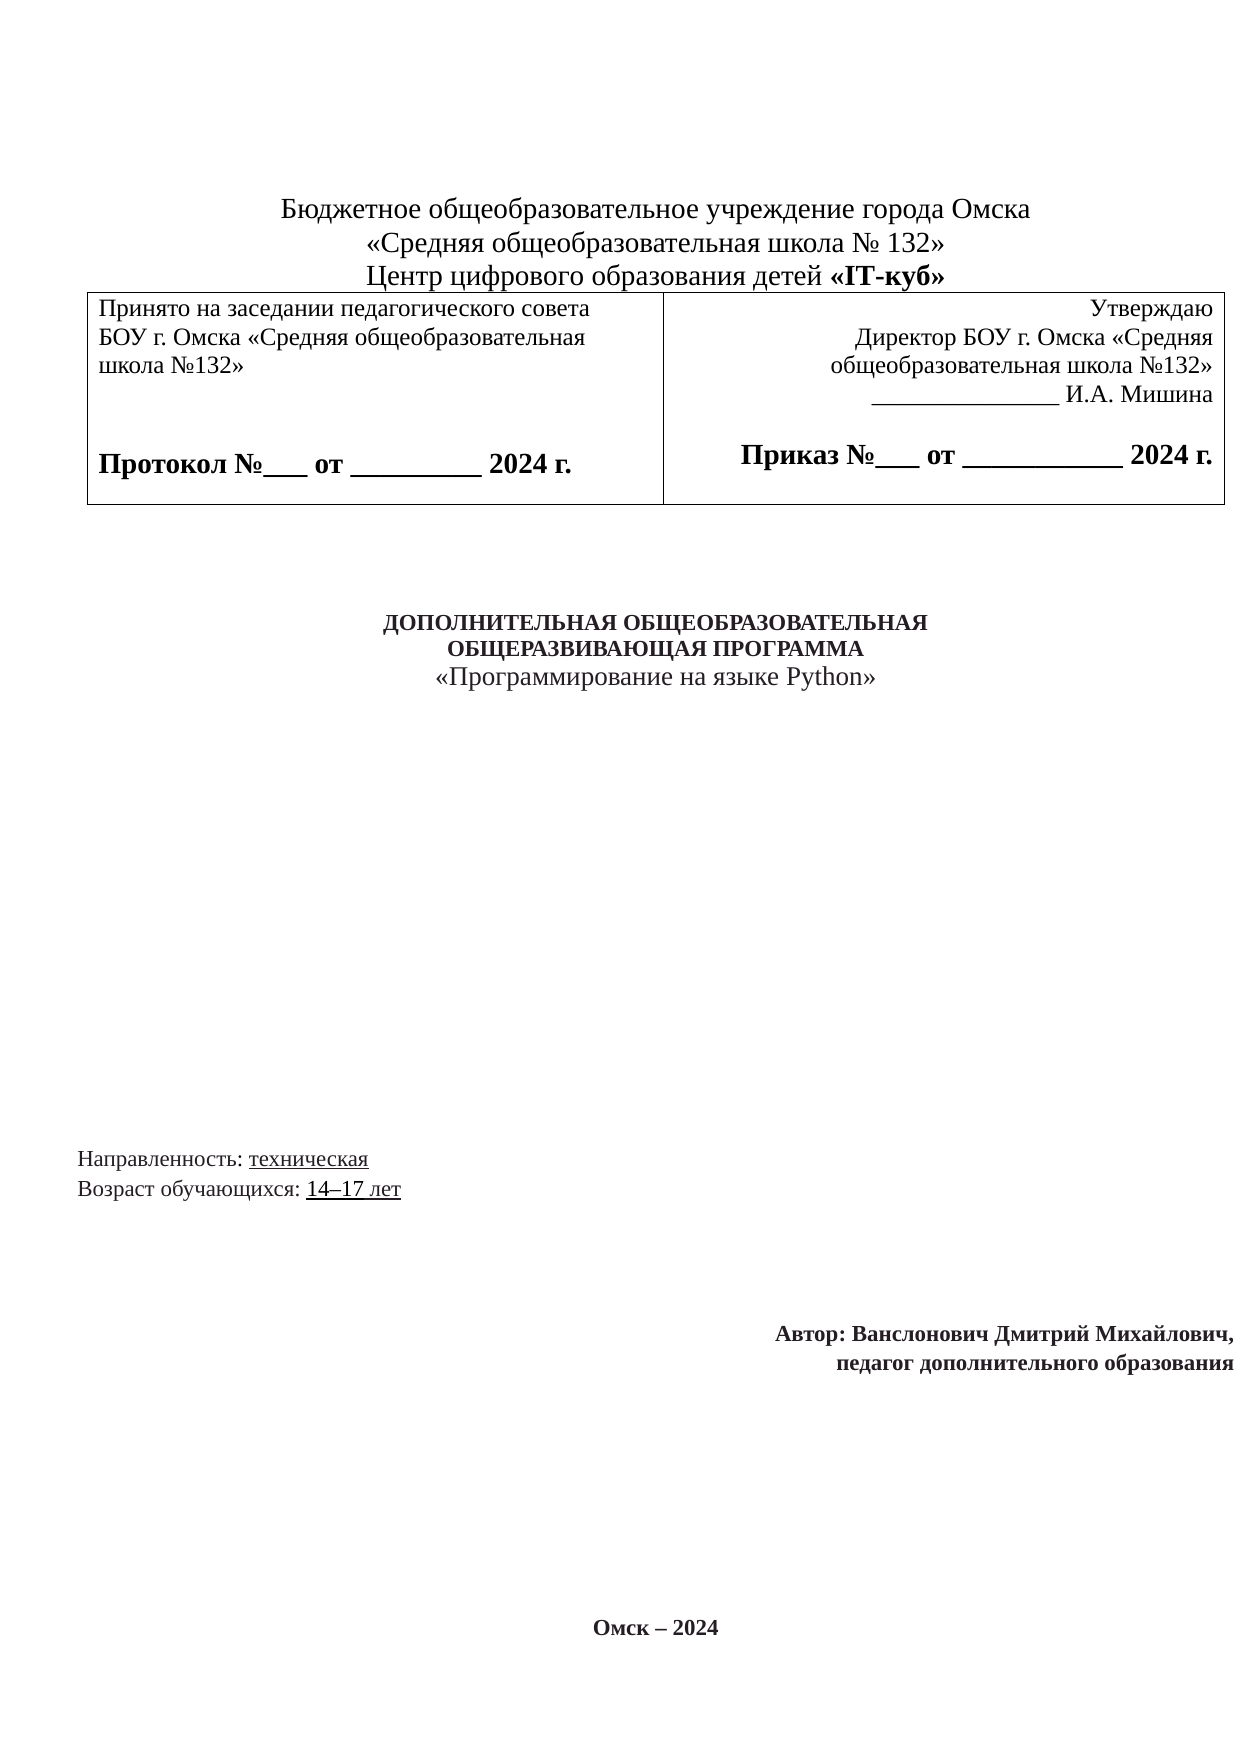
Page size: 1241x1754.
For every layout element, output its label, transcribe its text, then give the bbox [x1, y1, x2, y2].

text Омск – 2024 [77, 1614, 1234, 1641]
text Автор: Ванслонович Дмитрий Михайлович, [77, 1320, 1234, 1346]
text ОБЩЕРАЗВИВАЮЩАЯ ПРОГРАММА [77, 636, 1234, 661]
text «Средняя общеобразовательная школа № 132» [77, 225, 1234, 258]
text Центр цифрового образования детей «IT-куб» [77, 258, 1234, 292]
text Возраст обучающихся: 14–17 лет [77, 1176, 1234, 1202]
text Направленность: техническая [77, 1145, 1234, 1171]
text ДОПОЛНИТЕЛЬНАЯ ОБЩЕОБРАЗОВАТЕЛЬНАЯ [77, 610, 1234, 636]
table_header Принято на заседании педагогического совета БОУ г. Омска «Средняя общеобразовательная школа №132» Протокол №___ от _________ 2024 г. [88, 293, 663, 504]
text «Программирование на языке Python» [77, 661, 1234, 692]
table_header Утверждаю Директор БОУ г. Омска «Средняя общеобразовательная школа №132» _______________ И.А. Мишина Приказ №___ от ___________ 2024 г. [664, 293, 1224, 504]
text Бюджетное общеобразовательное учреждение города Омска [77, 191, 1234, 225]
text педагог дополнительного образования [77, 1348, 1234, 1375]
